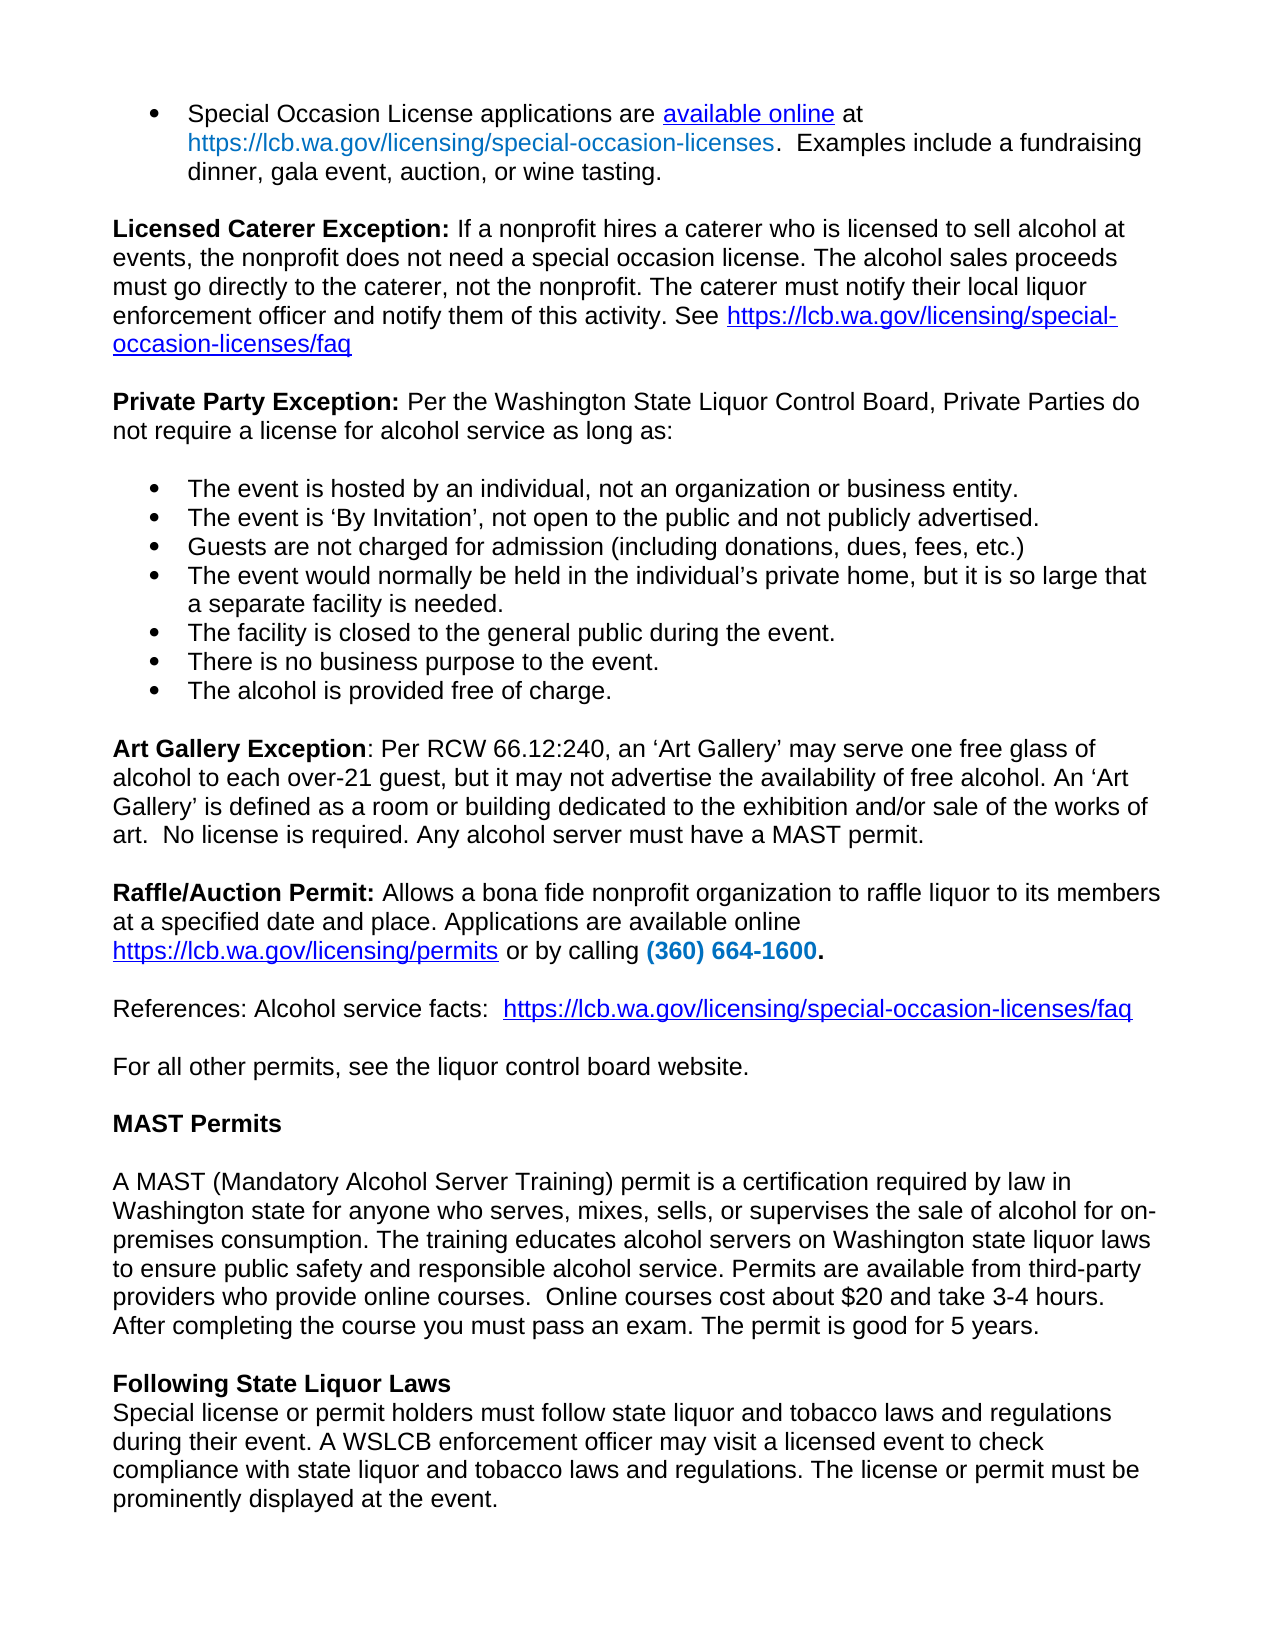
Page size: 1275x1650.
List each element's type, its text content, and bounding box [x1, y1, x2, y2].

text For all other permits, see the liquor control board website. [112, 1051, 1162, 1080]
text Licensed Caterer Exception: If a nonprofit hires a caterer who is licensed to sell alcohol at events, the nonprofit does not need a special occasion license. The alcohol sales proceeds must go directly to the caterer, not the nonprofit. The caterer must notify their local liquor enforcement officer and notify them of this activity. See https://lcb.wa.gov/licensing/special-occasion-licenses/faq [112, 214, 1162, 358]
text Private Party Exception: Per the Washington State Liquor Control Board, Private Parties do not require a license for alcohol service as long as: [112, 387, 1162, 445]
text Raffle/Auction Permit: Allows a bona fide nonprofit organization to raffle liquor to its members at a specified date and place. Applications are available online https://lcb.wa.gov/licensing/permits or by calling (360) 664-1600. [112, 878, 1162, 964]
text A MAST (Mandatory Alcohol Server Training) permit is a certification required by law in Washington state for anyone who serves, mixes, sells, or supervises the sale of alcohol for on-premises consumption. The training educates alcohol servers on Washington state liquor laws to ensure public safety and responsible alcohol service. Permits are available from third-party providers who provide online courses. Online courses cost about $20 and take 3-4 hours. After completing the course you must pass an exam. The permit is good for 5 years. [112, 1167, 1162, 1340]
list The alcohol is provided free of charge. [150, 676, 1162, 705]
text Following State Liquor Laws Special license or permit holders must follow state liquor and tobacco laws and regulations during their event. A WSLCB enforcement officer may visit a licensed event to check compliance with state liquor and tobacco laws and regulations. The license or permit must be prominently displayed at the event. [112, 1369, 1162, 1513]
list The event is ‘By Invitation’, not open to the public and not publicly advertised. [150, 503, 1162, 532]
list Guests are not charged for admission (including donations, dues, fees, etc.) [150, 532, 1162, 561]
text Art Gallery Exception: Per RCW 66.12:240, an ‘Art Gallery’ may serve one free glass of alcohol to each over-21 guest, but it may not advertise the availability of free alcohol. An ‘Art Gallery’ is defined as a room or building dedicated to the exhibition and/or sale of the works of art. No license is required. Any alcohol server must have a MAST permit. [112, 734, 1162, 849]
list The facility is closed to the general public during the event. [150, 618, 1162, 647]
text References: Alcohol service facts: https://lcb.wa.gov/licensing/special-occasion-licenses/faq [112, 993, 1162, 1022]
list The event would normally be held in the individual’s private home, but it is so large that a separate facility is needed. [150, 561, 1162, 618]
list The event is hosted by an individual, not an organization or business entity. [150, 474, 1162, 503]
list There is no business purpose to the event. [150, 647, 1162, 676]
list Special Occasion License applications are available online at https://lcb.wa.gov/licensing/special-occasion-licenses. Examples include a fundraising dinner, gala event, auction, or wine tasting. [150, 99, 1162, 185]
text MAST Permits [112, 1109, 1162, 1138]
